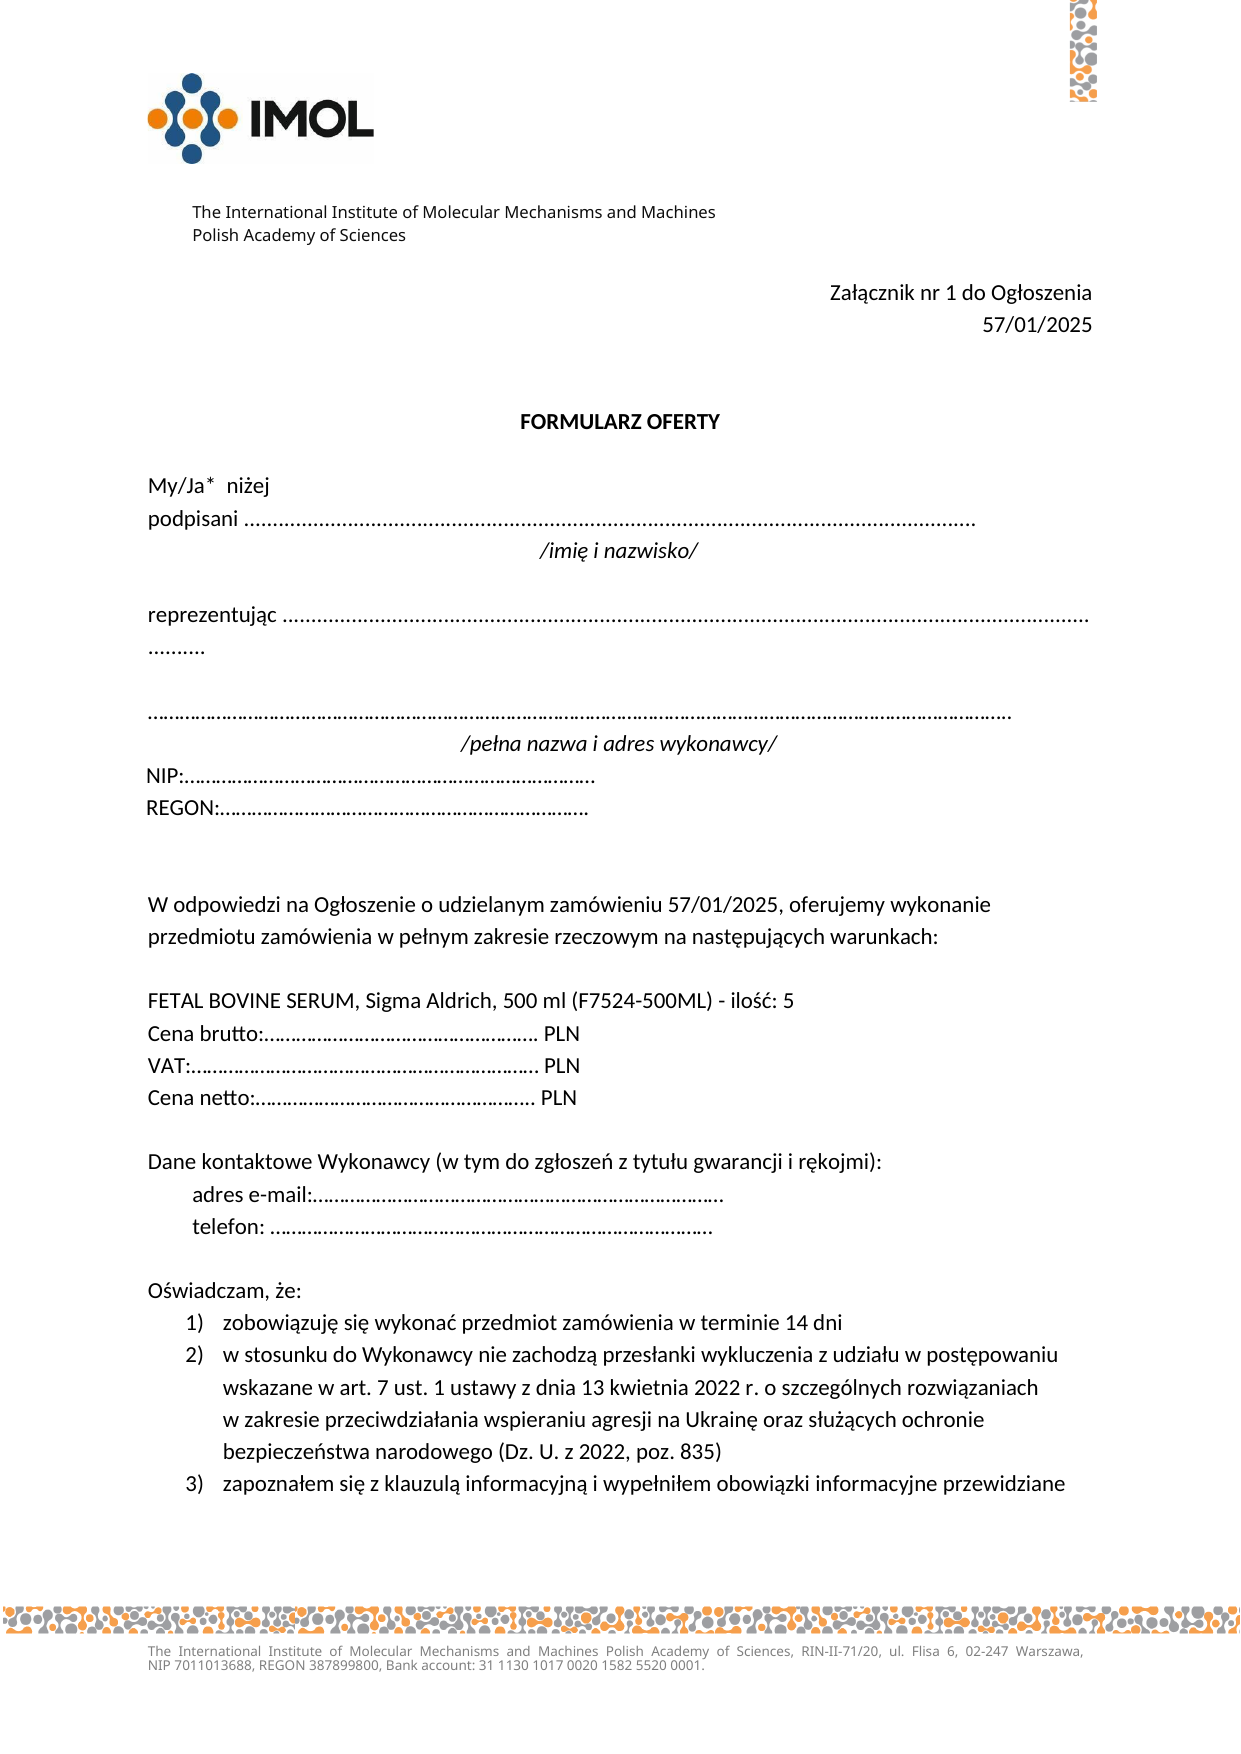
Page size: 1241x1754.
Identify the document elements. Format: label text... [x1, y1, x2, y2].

text REGON:……………………………………………………………. [146, 793, 1093, 821]
text FETAL BOVINE SERUM, Sigma Aldrich, 500 ml (F7524-500ML) - ilość: 5 [148, 987, 1093, 1014]
text FORMULARZ OFERTY [148, 407, 1093, 435]
text W odpowiedzi na Ogłoszenie o udzielanym zamówieniu 57/01/2025, oferujemy wykonanie przedmiotu zamówienia w pełnym zakresie rzeczowym na następujących warunkach: [148, 890, 1093, 950]
text telefon: ………………………………………………………………………… [192, 1212, 1093, 1240]
list w stosunku do Wykonawcy nie zachodzą przesłanki wykluczenia z udziału w postępowaniu wskazane w art. 7 ust. 1 ustawy z dnia 13 kwietnia 2022 r. o szczególnych rozwiązaniach w zakresie przeciwdziałania wspieraniu agresji na Ukrainę oraz służących ochronie bezpieczeństwa narodowego (Dz. U. z 2022, poz. 835) [185, 1341, 1093, 1465]
text Cena brutto:……………………………………………. PLN [148, 1019, 1093, 1047]
text VAT:………………………………………………………… PLN [148, 1051, 1093, 1079]
list zobowiązuję się wykonać przedmiot zamówienia w terminie 14 dni [185, 1308, 1093, 1336]
picture [1070, 0, 1097, 101]
text 57/01/2025 [148, 311, 1093, 339]
text Dane kontaktowe Wykonawcy (w tym do zgłoszeń z tytułu gwarancji i rękojmi): [148, 1147, 1093, 1176]
text /pełna nazwa i adres wykonawcy/ [148, 729, 1093, 757]
text /imię i nazwisko/ [148, 536, 1093, 564]
text Załącznik nr 1 do Ogłoszenia [148, 278, 1093, 306]
picture [147, 73, 374, 164]
text adres e-mail:…………………………………………………………………… [192, 1180, 1093, 1208]
text Oświadczam, że: [148, 1276, 1093, 1304]
picture [3, 1605, 1240, 1634]
text NIP:…………………………………………………………………… [146, 761, 1093, 789]
text My/Ja* niżej podpisani ............................................................................................................................... [148, 472, 1093, 532]
text ……………………………………………………………………………………………………………………………………………….. [148, 697, 1093, 725]
text Cena netto:…………………………………………….. PLN [148, 1083, 1093, 1111]
text reprezentując ...................................................................................................................................................... [148, 600, 1093, 661]
